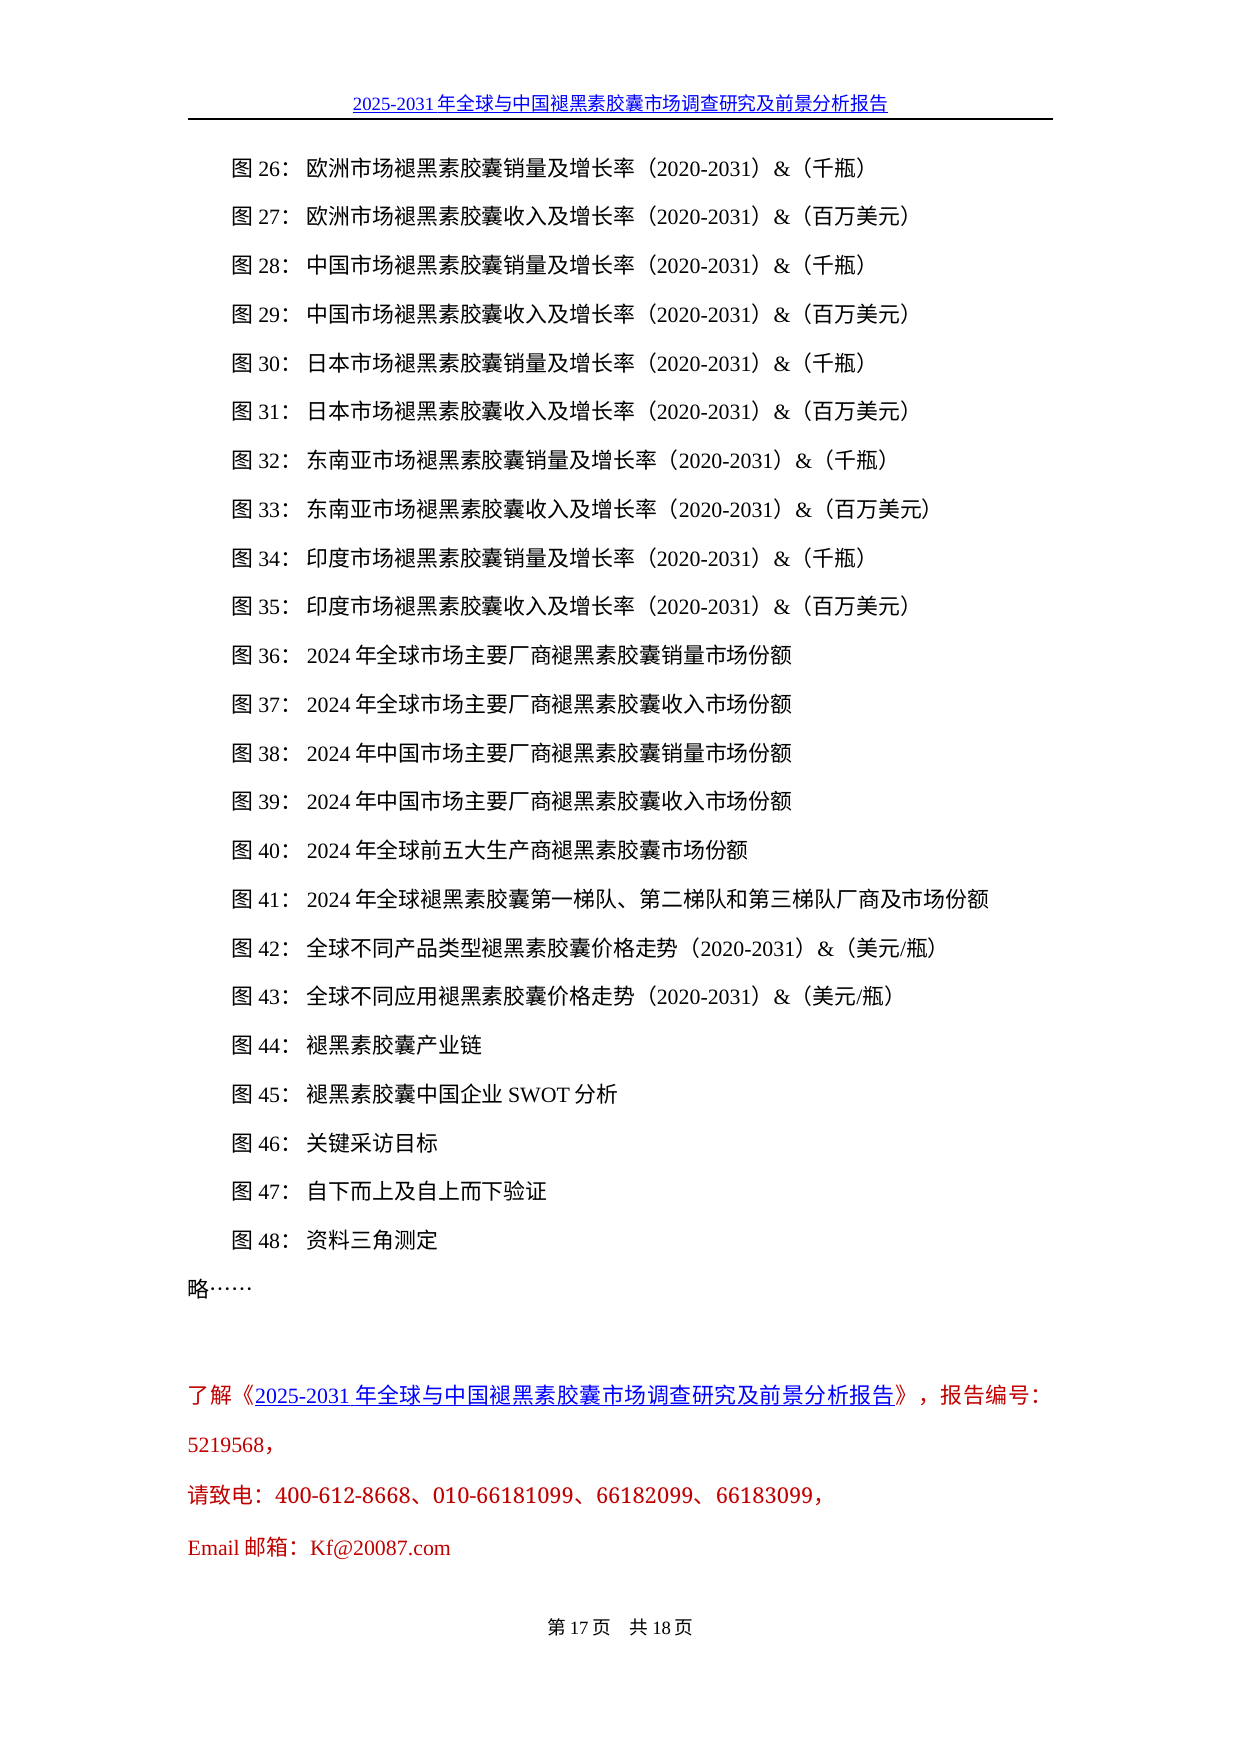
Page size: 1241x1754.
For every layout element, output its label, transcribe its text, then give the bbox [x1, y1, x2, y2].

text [187, 150, 1053, 1304]
text 请致电：400-612-8668、010-66181099、66182099、66183099， [187, 1478, 1053, 1511]
text Email邮箱：Kf@20087.com [187, 1530, 1053, 1562]
text 了解《2025-2031年全球与中国褪黑素胶囊市场调查研究及前景分析报告》，报告编号：5219568， [187, 1378, 1053, 1459]
